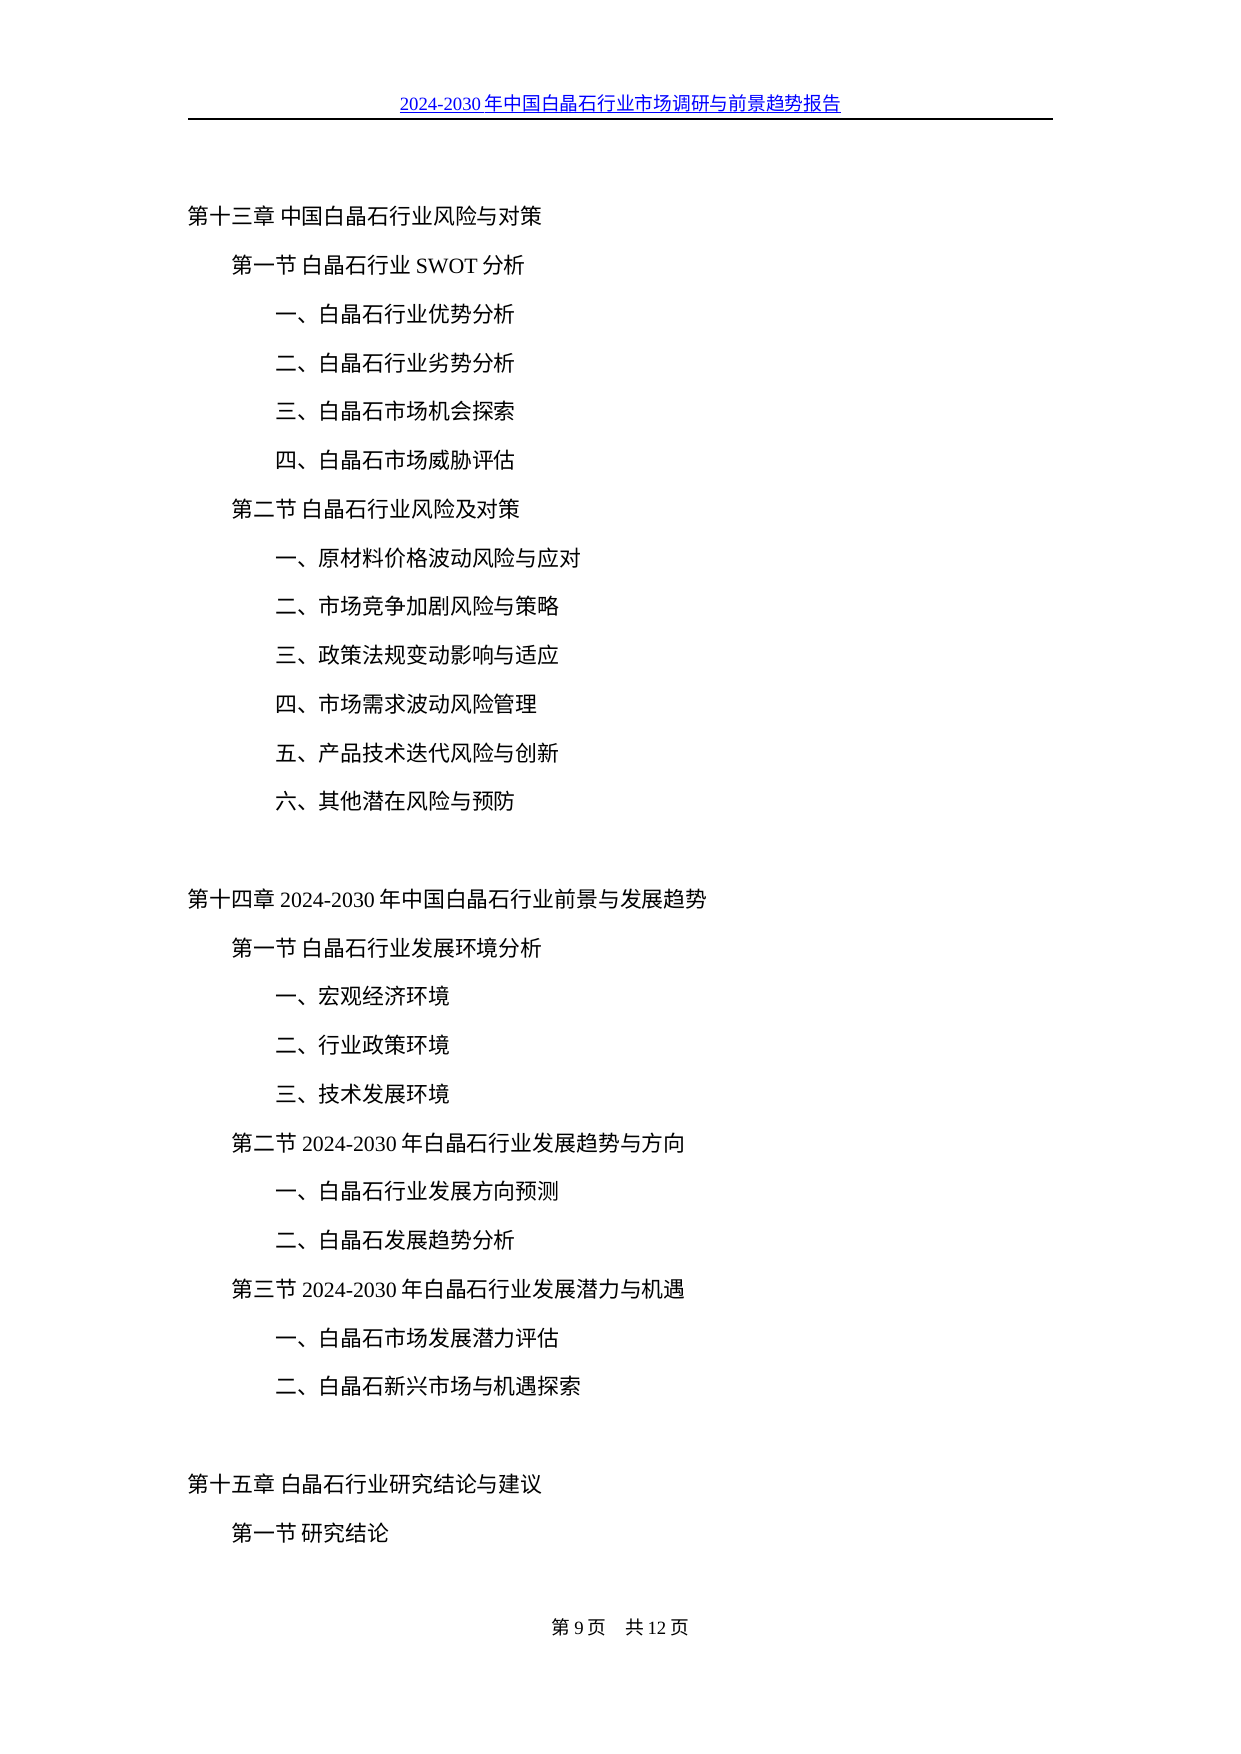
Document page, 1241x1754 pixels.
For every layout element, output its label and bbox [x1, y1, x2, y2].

text [187, 150, 1053, 1548]
